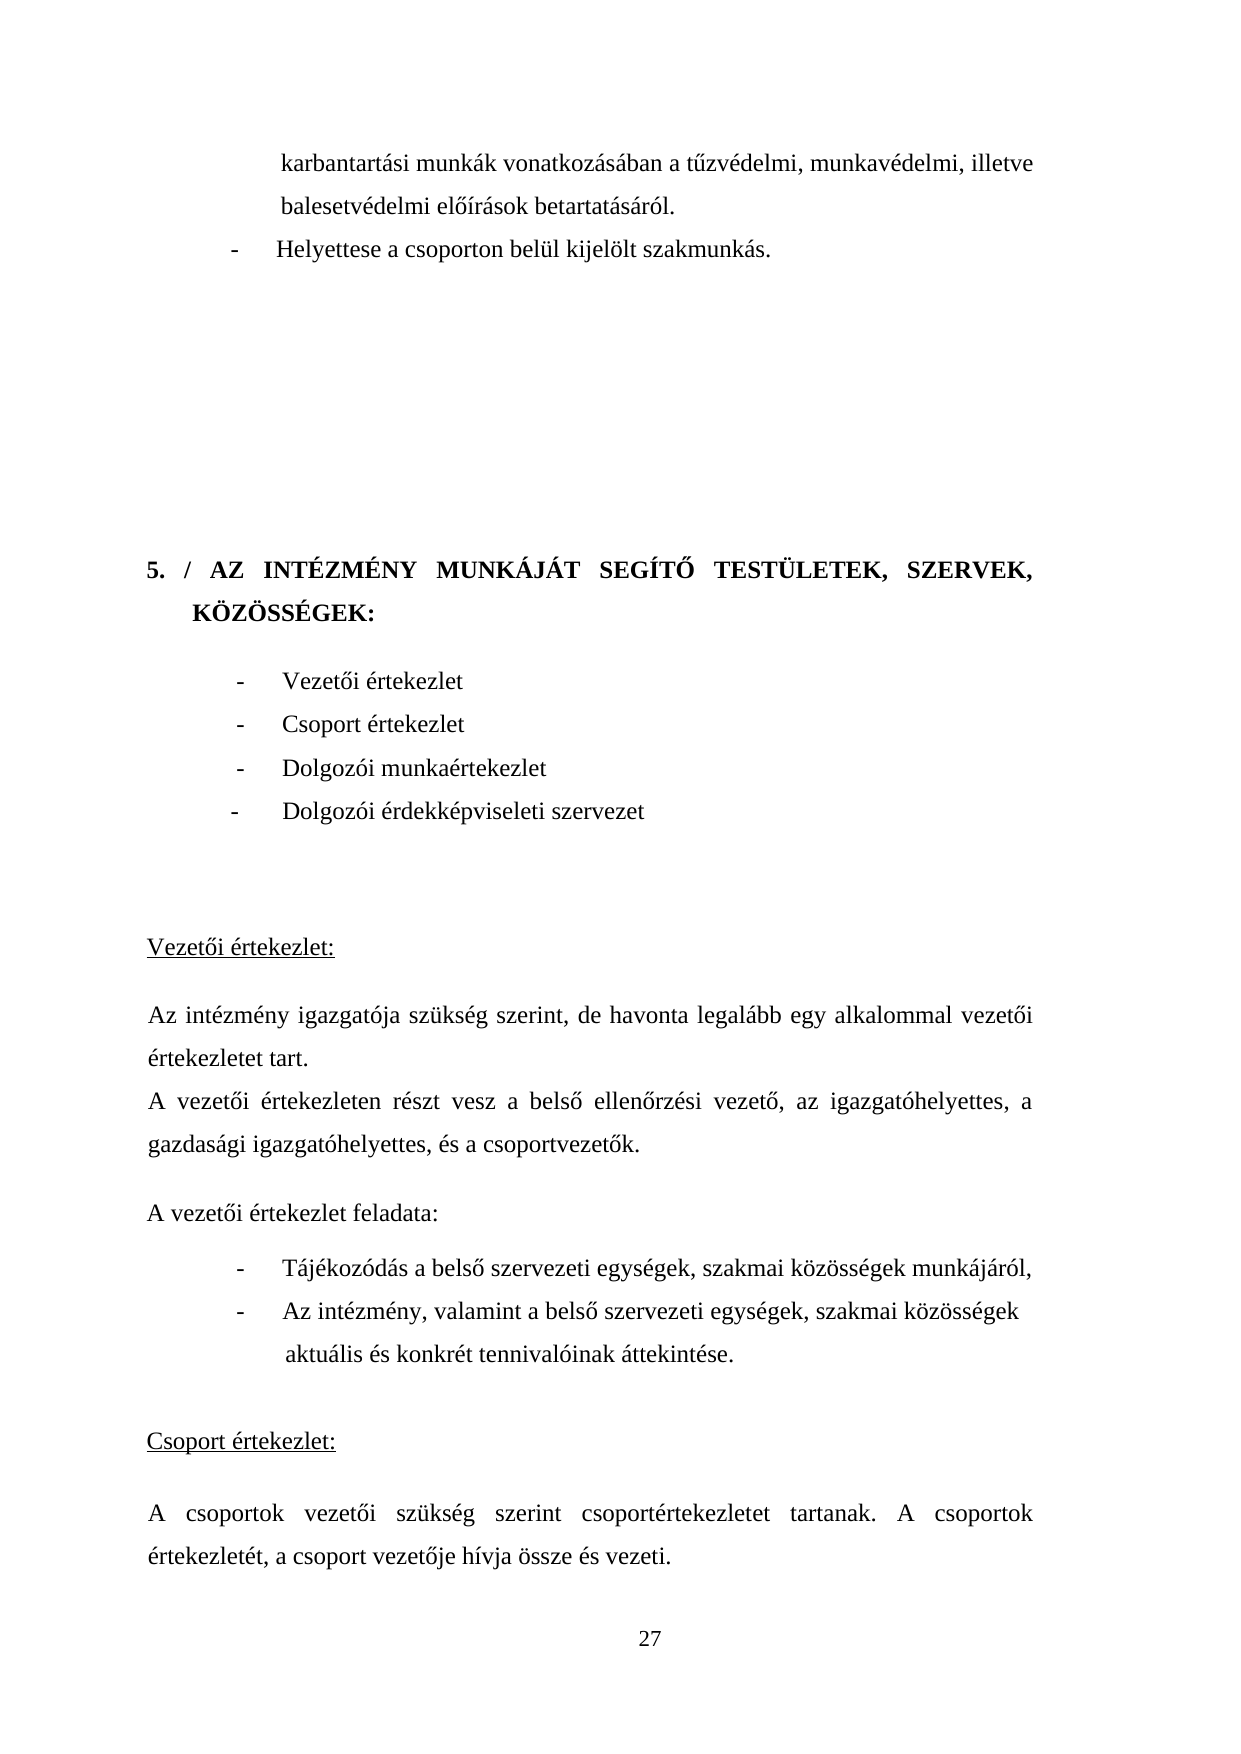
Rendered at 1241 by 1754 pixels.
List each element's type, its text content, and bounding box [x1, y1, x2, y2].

text A csoportok vezetői szükség szerint csoportértekezletet tartanak. A csoportok értekezletét, a csoport vezetője hívja össze és vezeti. [148, 1498, 1033, 1570]
list Dolgozói munkaértekezlet [236, 753, 1033, 781]
text Vezetői értekezlet: [146, 932, 1033, 961]
text A vezetői értekezlet feladata: [146, 1198, 1033, 1226]
list Csoport értekezlet [236, 709, 1033, 738]
list Vezetői értekezlet [236, 666, 1033, 695]
list Tájékozódás a belső szervezeti egységek, szakmai közösségek munkájáról, [236, 1253, 1033, 1282]
list Dolgozói érdekképviseleti szervezet [230, 796, 1033, 824]
subtitle 5. / AZ INTÉZMÉNY MUNKÁJÁT SEGÍTŐ TESTÜLETEK, SZERVEK, KÖZÖSSÉGEK: [146, 555, 1033, 627]
text Csoport értekezlet: [146, 1426, 1033, 1454]
text A vezetői értekezleten részt vesz a belső ellenőrzési vezető, az igazgatóhelyettes, a gazdasági igazgatóhelyettes, és a csoportvezetők. [148, 1086, 1033, 1158]
text Az intézmény igazgatója szükség szerint, de havonta legalább egy alkalommal vezetői értekezletet tart. [148, 1000, 1033, 1072]
list Helyettese a csoporton belül kijelölt szakmunkás. [230, 234, 1033, 263]
text - Az intézmény, valamint a belső szervezeti egységek, szakmai közösségek [207, 1296, 1033, 1325]
text aktuális és konkrét tennivalóinak áttekintése. [148, 1339, 1033, 1368]
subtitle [243, 148, 1033, 219]
